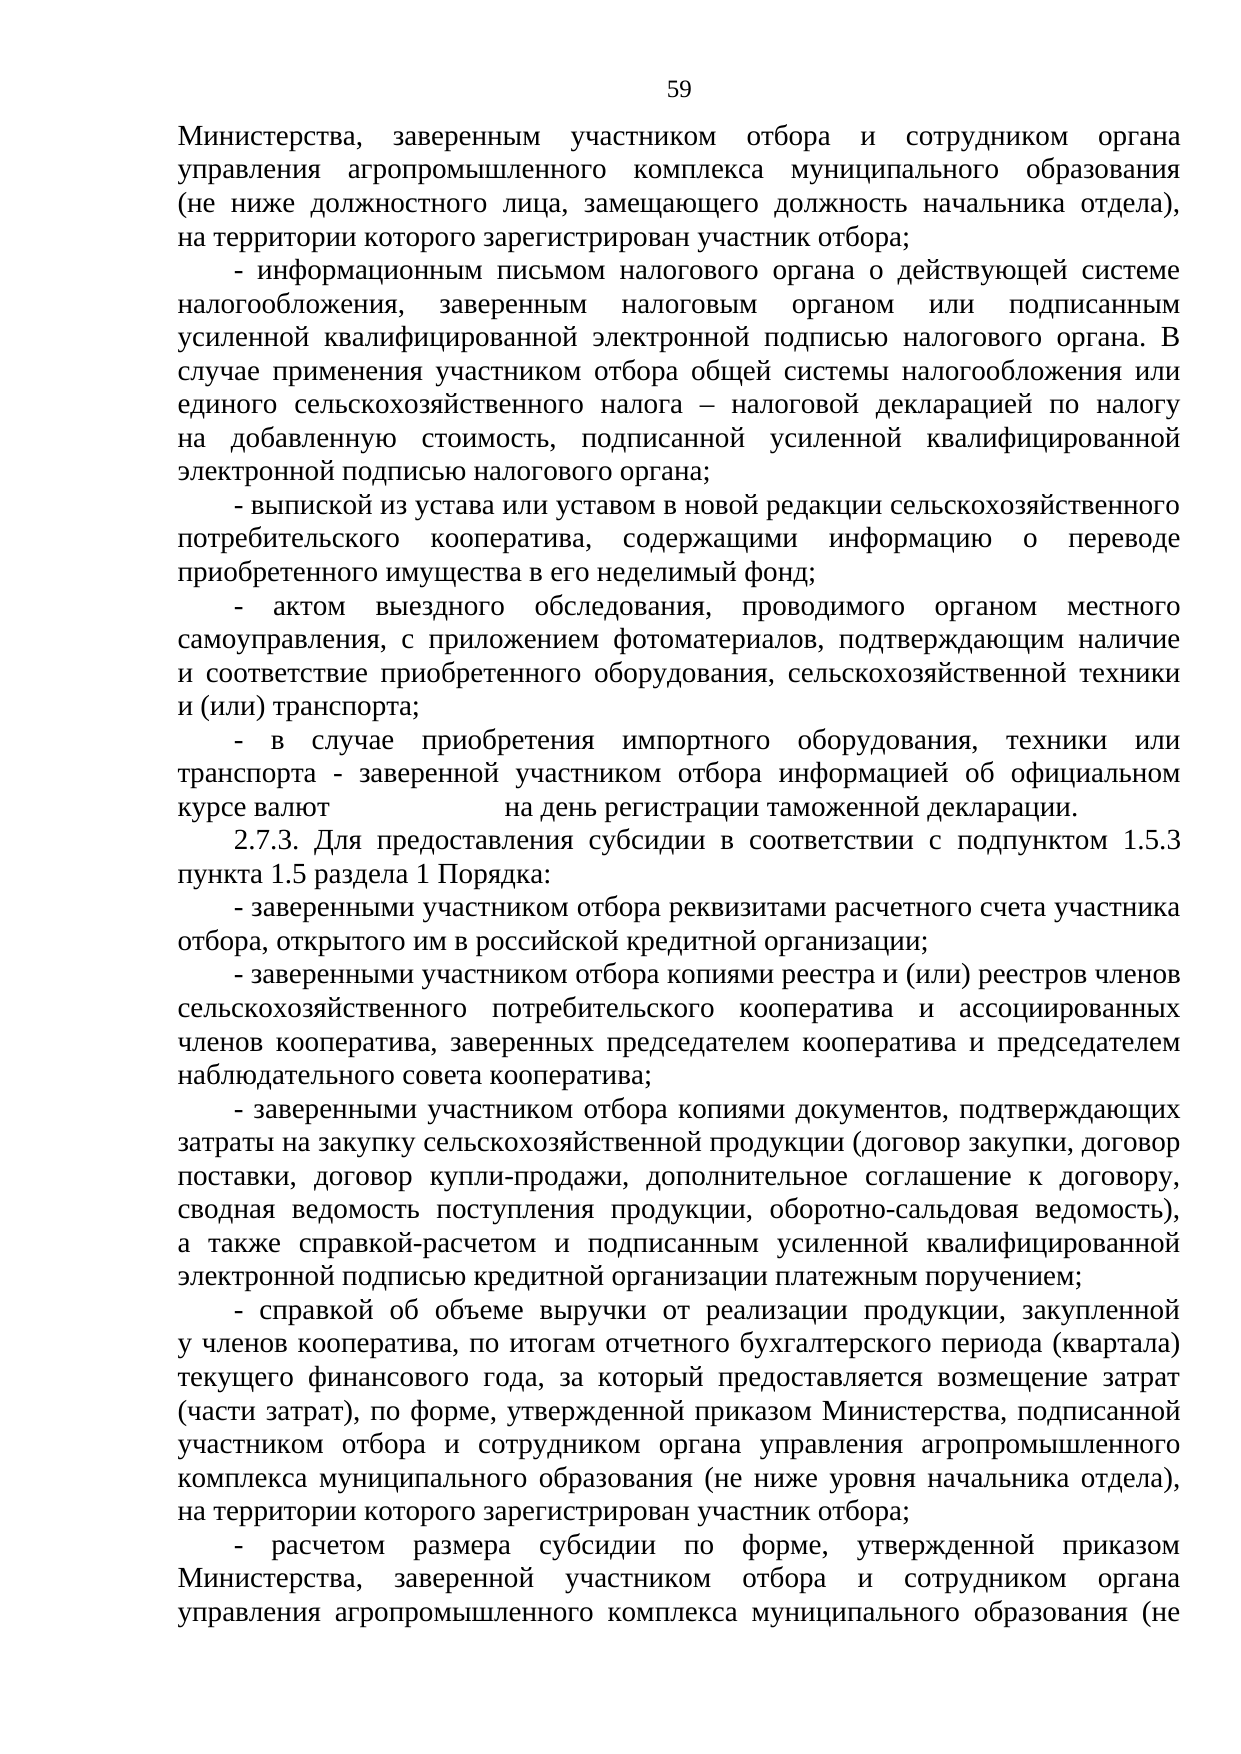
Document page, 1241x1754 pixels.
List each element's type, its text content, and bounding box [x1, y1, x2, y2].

text - справкой об объеме выручки от реализации продукции, закупленной у членов кооператива, по итогам отчетного бухгалтерского периода (квартала) текущего финансового года, за который предоставляется возмещение затрат (части затрат), по форме, утвержденной приказом Министерства, подписанной участником отбора и сотрудником органа управления агропромышленного комплекса муниципального образования (не ниже уровня начальника отдела), на территории которого зарегистрирован участник отбора; [177, 1292, 1181, 1527]
text 2.7.3. Для предоставления субсидии в соответствии с подпунктом 1.5.3 пункта 1.5 раздела 1 Порядка: [177, 822, 1181, 889]
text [177, 1527, 1181, 1627]
text - в случае приобретения импортного оборудования, техники или транспорта - заверенной участником отбора информацией об официальном курсе валют на день регистрации таможенной декларации. [177, 722, 1181, 822]
text - актом выездного обследования, проводимого органом местного самоуправления, с приложением фотоматериалов, подтверждающим наличие и соответствие приобретенного оборудования, сельскохозяйственной техники и (или) транспорта; [177, 588, 1181, 722]
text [177, 118, 1181, 252]
text - выпиской из устава или уставом в новой редакции сельскохозяйственного потребительского кооператива, содержащими информацию о переводе приобретенного имущества в его неделимый фонд; [177, 487, 1181, 588]
text - информационным письмом налогового органа о действующей системе налогообложения, заверенным налоговым органом или подписанным усиленной квалифицированной электронной подписью налогового органа. В случае применения участником отбора общей системы налогообложения или единого сельскохозяйственного налога – налоговой декларацией по налогу на добавленную стоимость, подписанной усиленной квалифицированной электронной подписью налогового органа; [177, 252, 1181, 487]
text - заверенными участником отбора реквизитами расчетного счета участника отбора, открытого им в российской кредитной организации; [177, 889, 1181, 957]
text - заверенными участником отбора копиями реестра и (или) реестров членов сельскохозяйственного потребительского кооператива и ассоциированных членов кооператива, заверенных председателем кооператива и председателем наблюдательного совета кооператива; [177, 957, 1181, 1091]
text - заверенными участником отбора копиями документов, подтверждающих затраты на закупку сельскохозяйственной продукции (договор закупки, договор поставки, договор купли-продажи, дополнительное соглашение к договору, сводная ведомость поступления продукции, оборотно-сальдовая ведомость), а также справкой-расчетом и подписанным усиленной квалифицированной электронной подписью кредитной организации платежным поручением; [177, 1091, 1181, 1292]
